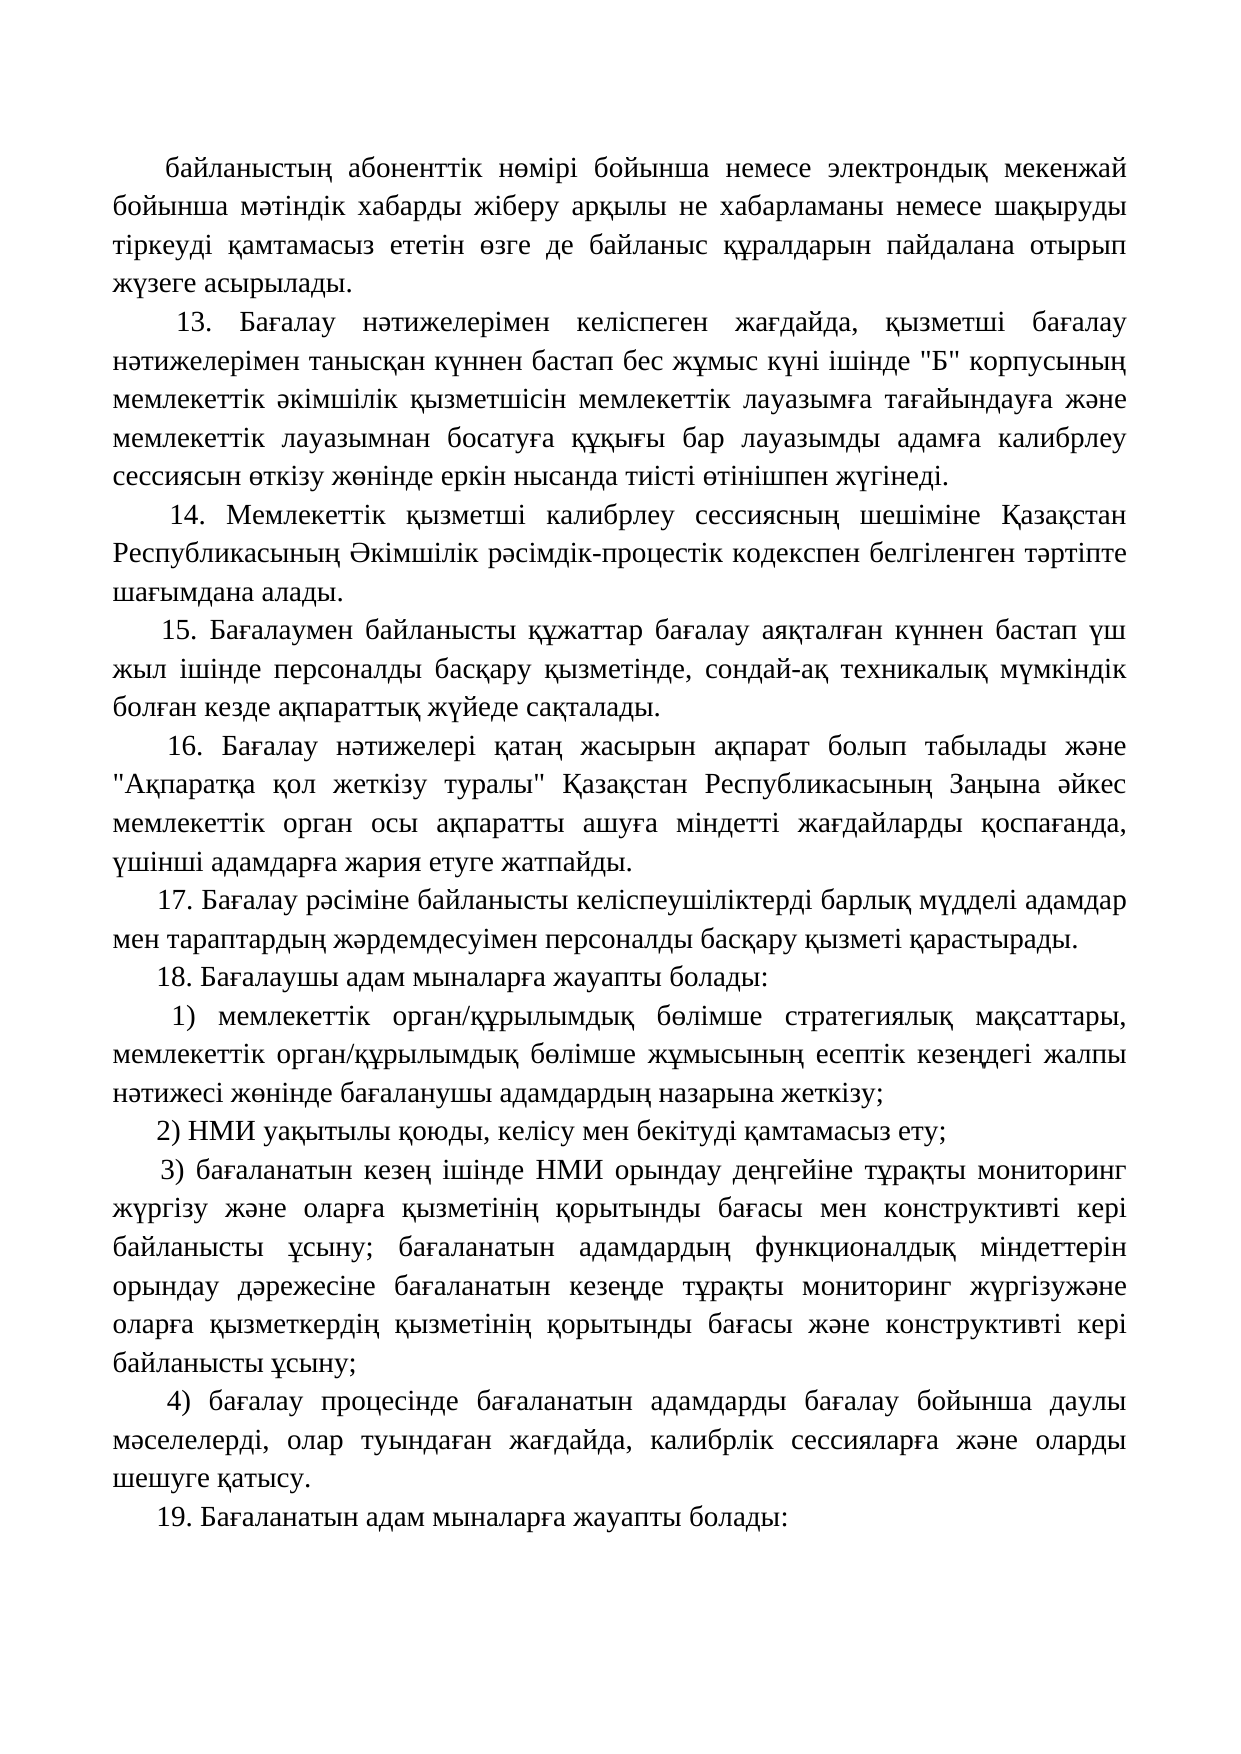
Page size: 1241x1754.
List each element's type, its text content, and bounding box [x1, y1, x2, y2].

text 16. Бағалау нәтижелері қатаң жасырын ақпарат болып табылады және "Ақпаратқа қол жеткізу туралы" Қазақстан Республикасының Заңына әйкес мемлекеттік орган осы ақпаратты ашуға міндетті жағдайларды қоспағанда, үшінші адамдарға жария етуге жатпайды. [112, 728, 1128, 877]
text байланыстың абоненттік нөмірі бойынша немесе электрондық мекенжай бойынша мәтіндік хабарды жіберу арқылы не хабарламаны немесе шақыруды тіркеуді қамтамасыз ететін өзге де байланыс құралдарын пайдалана отырып жүзеге асырылады. [112, 150, 1128, 299]
text 3) бағаланатын кезең ішінде НМИ орындау деңгейіне тұрақты мониторинг жүргізу және оларға қызметінің қорытынды бағасы мен конструктивті кері байланысты ұсыну; бағаланатын адамдардың функционалдық міндеттерін орындау дәрежесіне бағаланатын кезеңде тұрақты мониторинг жүргізужәне оларға қызметкердің қызметінің қорытынды бағасы және конструктивті кері байланысты ұсыну; [112, 1152, 1128, 1378]
text 17. Бағалау рәсіміне байланысты келіспеушіліктерді барлық мүдделі адамдар мен тараптардың жәрдемдесуімен персоналды басқару қызметі қарастырады. [112, 882, 1128, 954]
text 15. Бағалаумен байланысты құжаттар бағалау аяқталған күннен бастап үш жыл ішінде персоналды басқару қызметінде, сондай-ақ техникалық мүмкіндік болған кезде ақпараттық жүйеде сақталады. [112, 612, 1128, 723]
text 19. Бағаланатын адам мыналарға жауапты болады: [112, 1499, 1128, 1532]
text 18. Бағалаушы адам мыналарға жауапты болады: [112, 959, 1128, 993]
text 1) мемлекеттік орган/құрылымдық бөлімше стратегиялық мақсаттары, мемлекеттік орган/құрылымдық бөлімше жұмысының есептік кезеңдегі жалпы нәтижесі жөнінде бағаланушы адамдардың назарына жеткізу; [112, 998, 1128, 1108]
text 14. Мемлекеттік қызметші калибрлеу сессиясның шешіміне Қазақстан Республикасының Әкімшілік рәсімдік-процестік кодекспен белгіленген тәртіпте шағымдана алады. [112, 497, 1128, 607]
text 2) НМИ уақытылы қоюды, келісу мен бекітуді қамтамасыз ету; [112, 1113, 1128, 1147]
text 4) бағалау процесінде бағаланатын адамдарды бағалау бойынша даулы мәселелерді, олар туындаған жағдайда, калибрлік сессияларға және оларды шешуге қатысу. [112, 1383, 1128, 1494]
text 13. Бағалау нәтижелерімен келіспеген жағдайда, қызметші бағалау нәтижелерімен танысқан күннен бастап бес жұмыс күні ішінде "Б" корпусының мемлекеттік әкімшілік қызметшісін мемлекеттік лауазымға тағайындауға және мемлекеттік лауазымнан босатуға құқығы бар лауазымды адамға калибрлеу сессиясын өткізу жөнінде еркін нысанда тиісті өтінішпен жүгінеді. [112, 304, 1128, 492]
